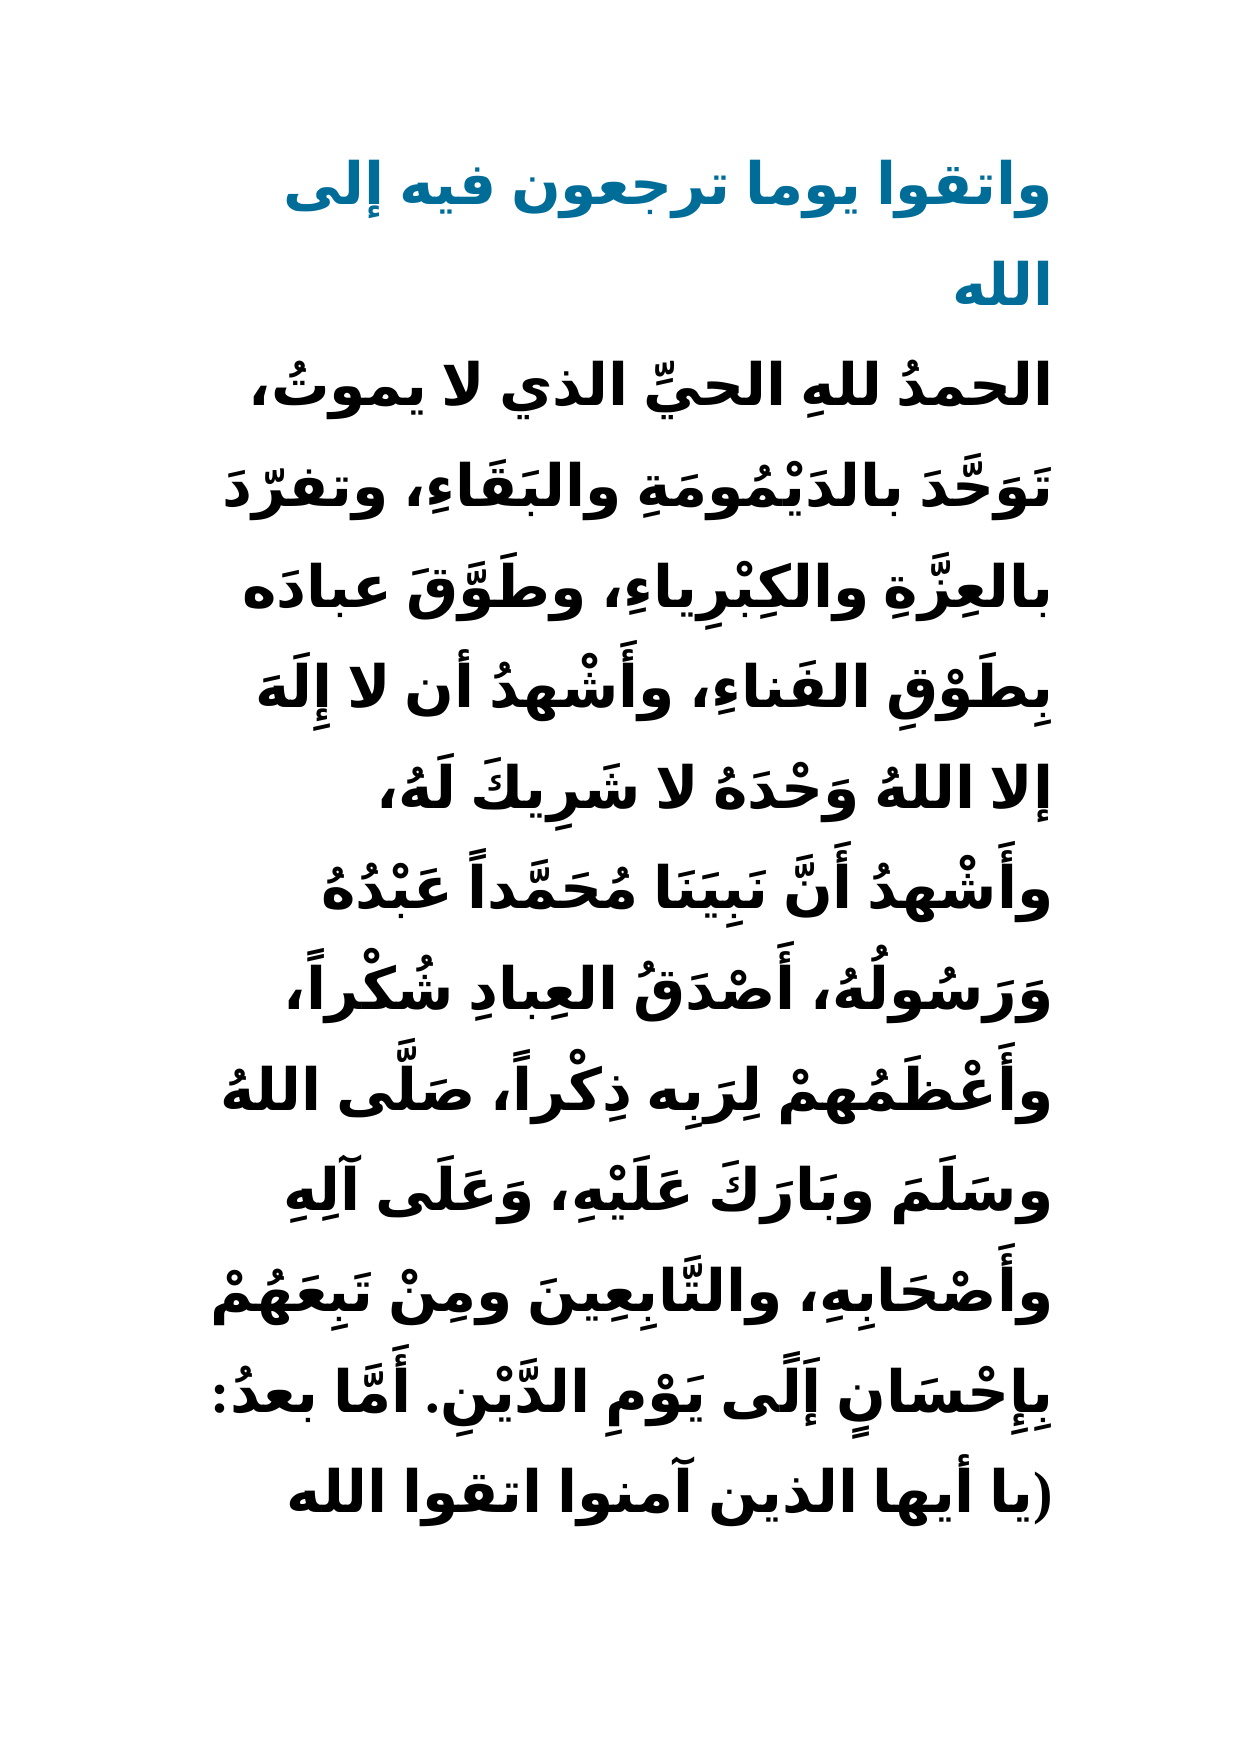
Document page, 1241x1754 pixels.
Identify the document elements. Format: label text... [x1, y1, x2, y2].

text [187, 351, 1053, 1525]
text واتقوا يوما ترجعون فيه إلى الله [262, 150, 1053, 318]
